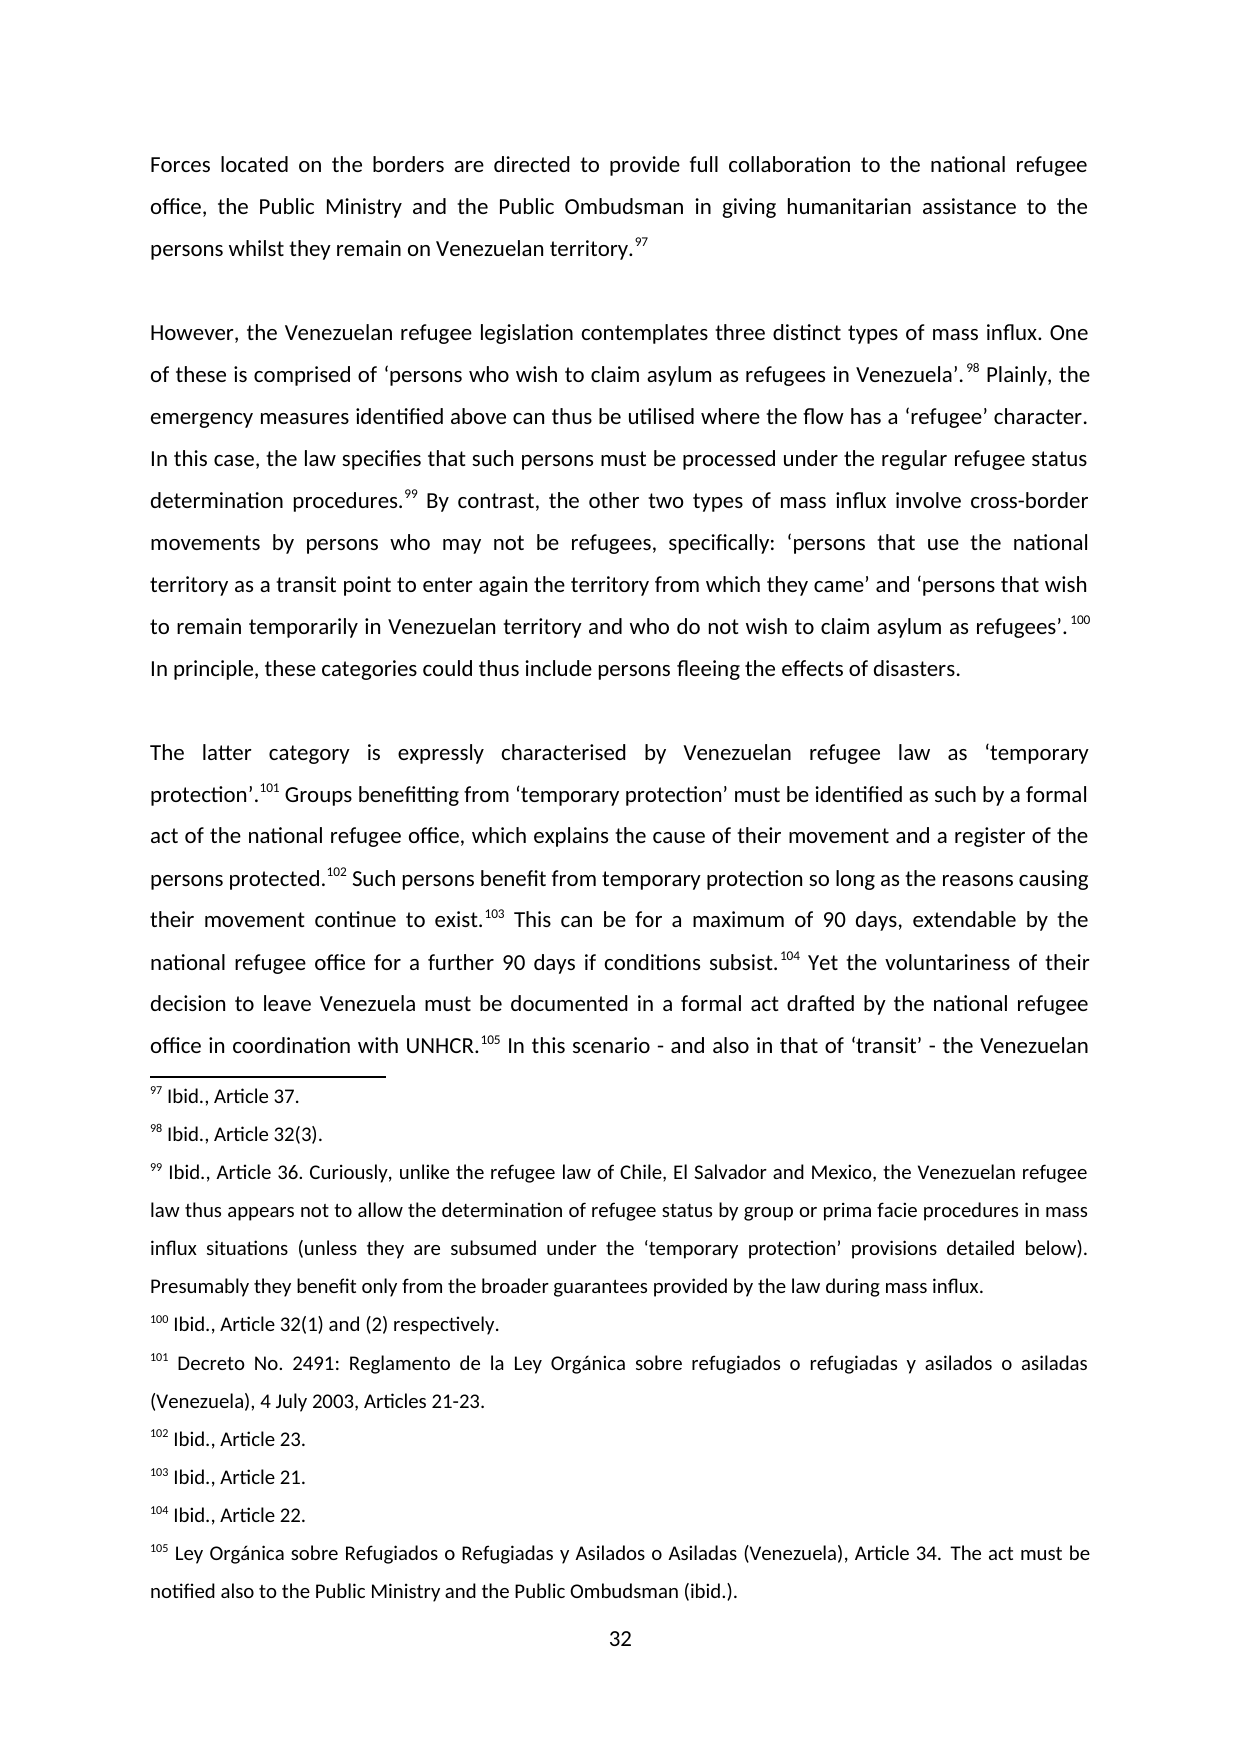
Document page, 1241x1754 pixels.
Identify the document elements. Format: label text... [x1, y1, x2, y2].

text However, the Venezuelan refugee legislation contemplates three distinct types of mass influx. One of these is comprised of ‘persons who wish to claim asylum as refugees in Venezuela’. Plainly, the emergency measures identified above can thus be utilised where the flow has a ‘refugee’ character. In this case, the law specifies that such persons must be processed under the regular refugee status determination procedures. By contrast, the other two types of mass influx involve cross-border movements by persons who may not be refugees, specifically: ‘persons that use the national territory as a transit point to enter again the territory from which they came’ and ‘persons that wish to remain temporarily in Venezuelan territory and who do not wish to claim asylum as refugees’. In principle, these categories could thus include persons fleeing the effects of disasters. [150, 318, 1090, 682]
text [150, 150, 1090, 262]
text The latter category is expressly characterised by Venezuelan refugee law as ‘temporary protection’. Groups benefitting from ‘temporary protection’ must be identified as such by a formal act of the national refugee office, which explains the cause of their movement and a register of the persons protected. Such persons benefit from temporary protection so long as the reasons causing their movement continue to exist. This can be for a maximum of 90 days, extendable by the national refugee office for a further 90 days if conditions subsist. Yet the voluntariness of their decision to leave Venezuela must be documented in a formal act drafted by the national refugee office in coordination with UNHCR. In this scenario - and also in that of ‘transit’ - the Venezuelan State is required to coordinate attention and assistance with the authorities of their country of origin. [150, 738, 1090, 1059]
